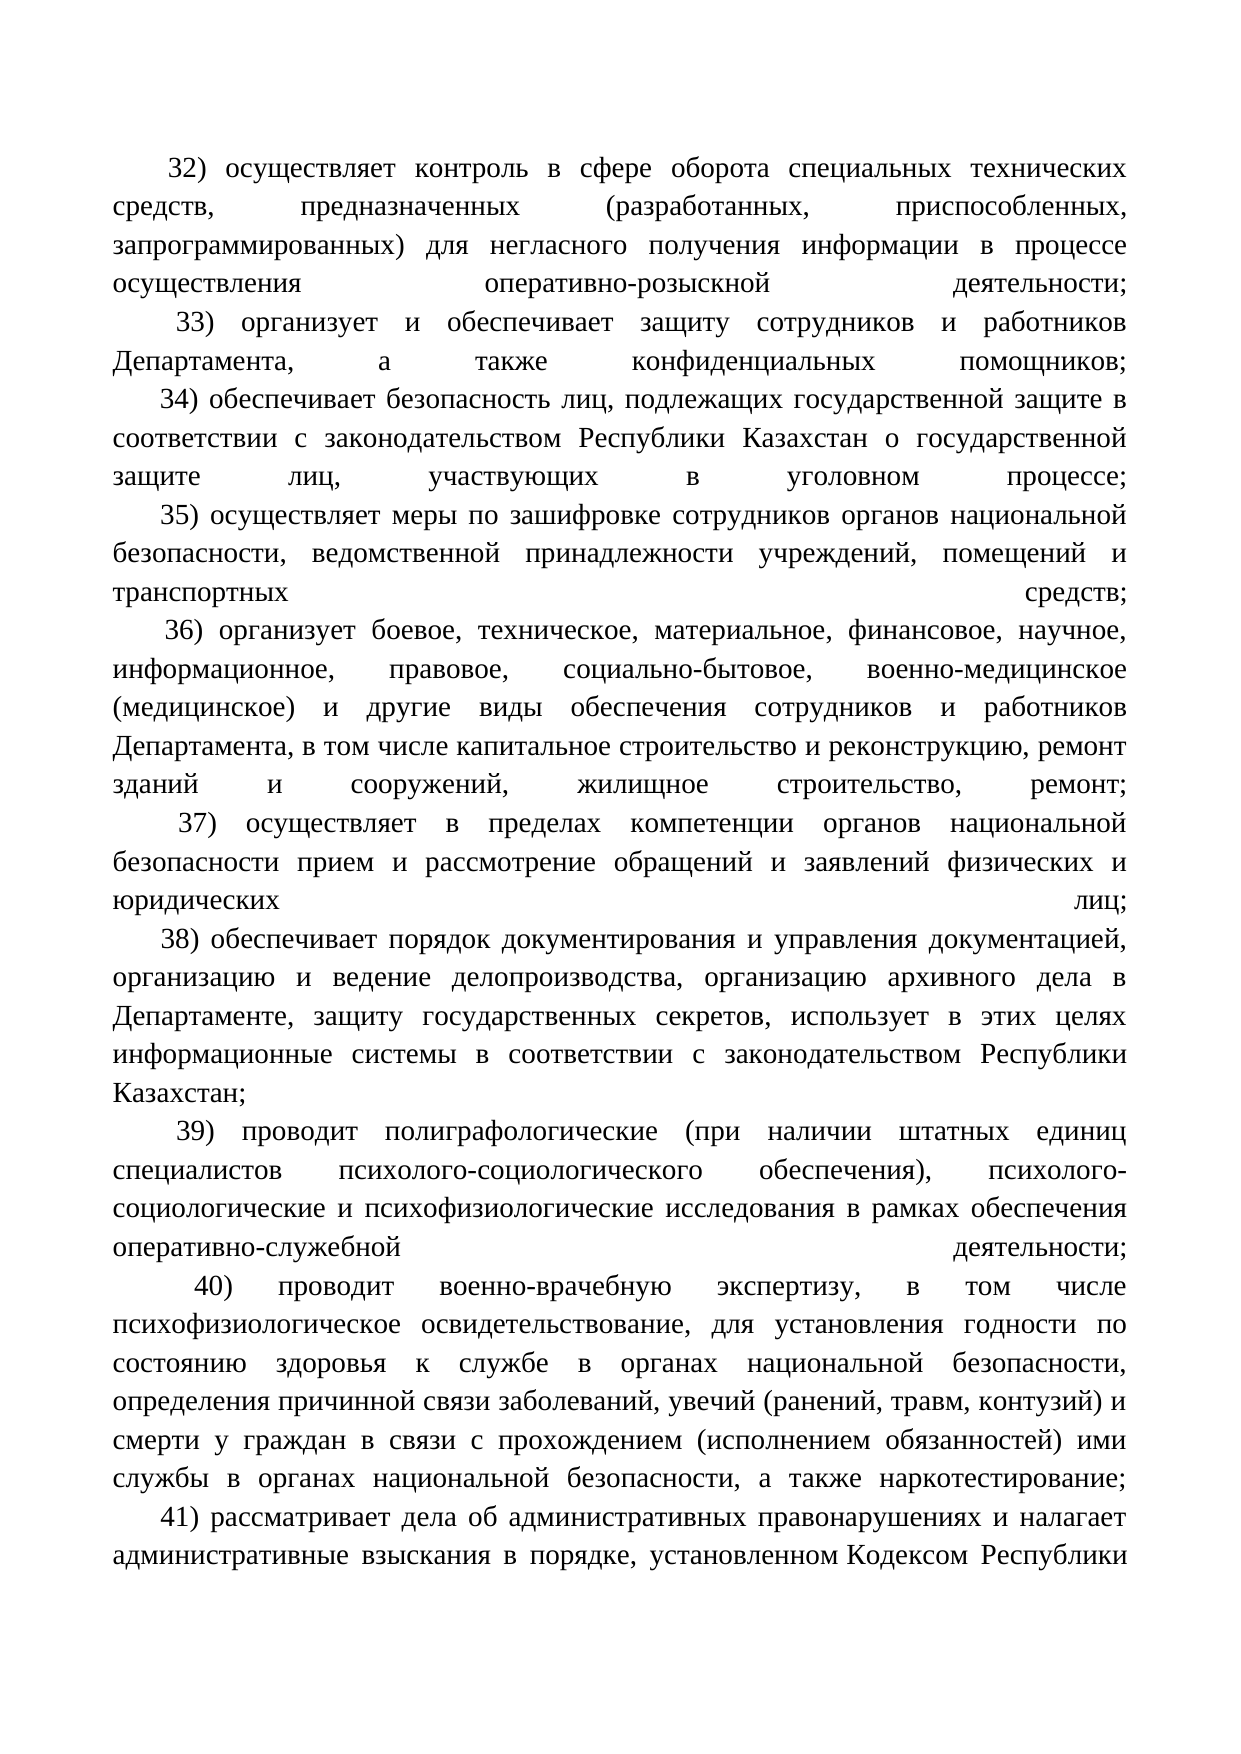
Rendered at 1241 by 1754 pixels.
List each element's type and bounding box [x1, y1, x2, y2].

text [112, 150, 1128, 1571]
